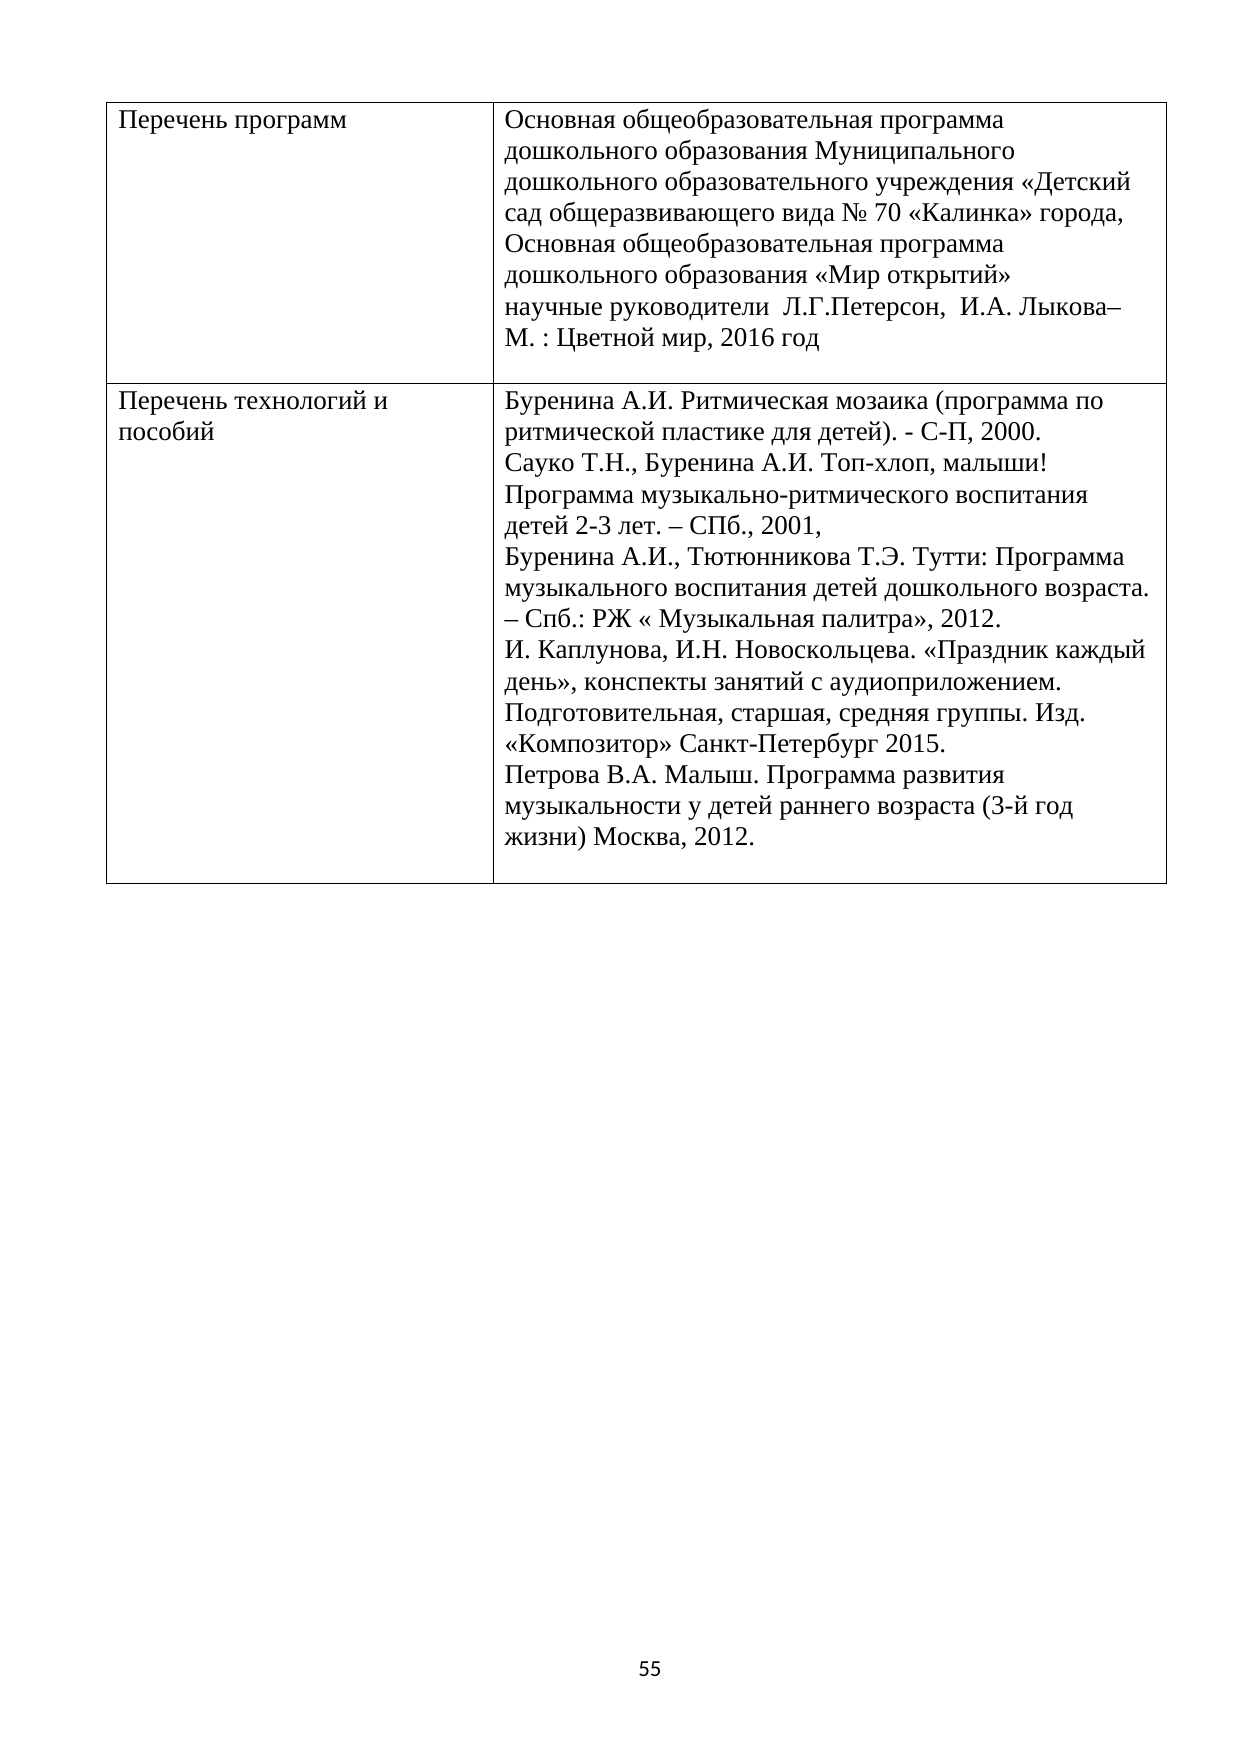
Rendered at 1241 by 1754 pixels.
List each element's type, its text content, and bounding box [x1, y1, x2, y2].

table_header Основная общеобразовательная программа дошкольного образования Муниципального дошкольного образовательного учреждения «Детский сад общеразвивающего вида № 70 «Калинка» города, Основная общеобразовательная программа дошкольного образования «Мир открытий» научные руководители Л.Г.Петерсон, И.А. Лыкова– М. : Цветной мир, 2016 год [494, 103, 1166, 383]
table_header Перечень программ [107, 103, 493, 383]
table_cell Буренина А.И. Ритмическая мозаика (программа по ритмической пластике для детей). - С-П, 2000. Сауко Т.Н., Буренина А.И. Топ-хлоп, малыши! Программа музыкально-ритмического воспитания детей 2-3 лет. – СПб., 2001, Буренина А.И., Тютюнникова Т.Э. Тутти: Программа музыкального воспитания детей дошкольного возраста. – Спб.: РЖ « Музыкальная палитра», 2012. И. Каплунова, И.Н. Новоскольцева. «Праздник каждый день», конспекты занятий с аудиоприложением. Подготовительная, старшая, средняя группы. Изд. «Композитор» Санкт-Петербург 2015. Петрова В.А. Малыш. Программа развития музыкальности у детей раннего возраста (3-й год жизни) Москва, 2012. [494, 384, 1166, 883]
table_cell Перечень технологий и пособий [107, 384, 493, 883]
